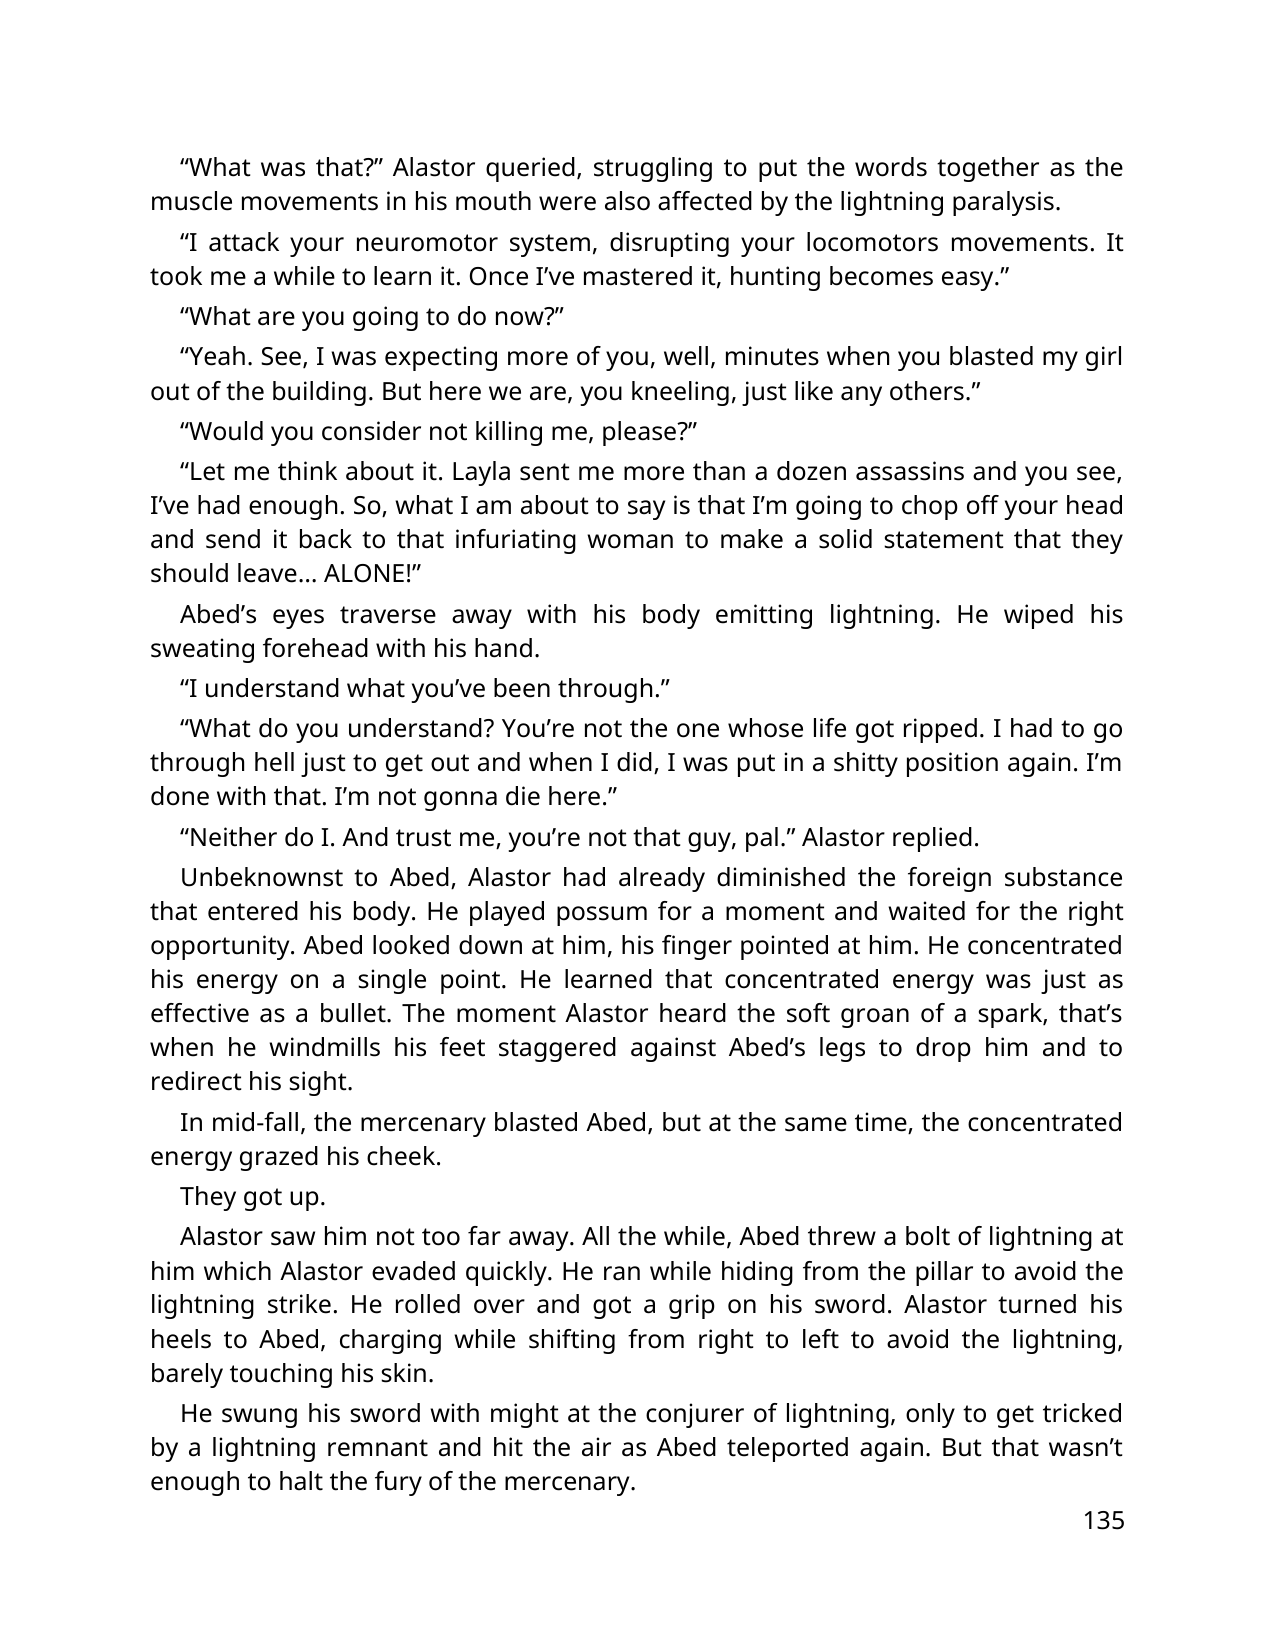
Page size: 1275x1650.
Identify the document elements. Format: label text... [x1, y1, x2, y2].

text In mid-fall, the mercenary blasted Abed, but at the same time, the concentrated energy grazed his cheek. [150, 1104, 1125, 1172]
text Alastor saw him not too far away. All the while, Abed threw a bolt of lightning at him which Alastor evaded quickly. He ran while hiding from the pillar to avoid the lightning strike. He rolled over and got a grip on his sword. Alastor turned his heels to Abed, charging while shifting from right to left to avoid the lightning, barely touching his skin. [150, 1219, 1125, 1389]
text “Let me think about it. Layla sent me more than a dozen assassins and you see, I’ve had enough. So, what I am about to say is that I’m going to chop off your head and send it back to that infuriating woman to make a solid statement that they should leave… ALONE!” [150, 454, 1125, 590]
text “Yeah. See, I was expecting more of you, well, minutes when you blasted my girl out of the building. But here we are, you kneeling, just like any others.” [150, 339, 1125, 407]
text “What are you going to do now?” [150, 299, 1125, 333]
text “What do you understand? You’re not the one whose life got ripped. I had to go through hell just to get out and when I did, I was put in a shitty position again. I’m done with that. I’m not gonna die here.” [150, 711, 1125, 813]
text Abed’s eyes traverse away with his body emitting lightning. He wiped his sweating forehead with his hand. [150, 596, 1125, 664]
text Unbeknownst to Abed, Alastor had already diminished the foreign substance that entered his body. He played possum for a moment and waited for the right opportunity. Abed looked down at him, his finger pointed at him. He concentrated his energy on a single point. He learned that concentrated energy was just as effective as a bullet. The moment Alastor heard the soft groan of a spark, that’s when he windmills his feet staggered against Abed’s legs to drop him and to redirect his sight. [150, 860, 1125, 1098]
text He swung his sword with might at the conjurer of lightning, only to get tricked by a lightning remnant and hit the air as Abed teleported again. But that wasn’t enough to halt the fury of the mercenary. [150, 1396, 1125, 1498]
text “Neither do I. And trust me, you’re not that guy, pal.” Alastor replied. [150, 819, 1125, 853]
text “I understand what you’ve been through.” [150, 671, 1125, 705]
text “What was that?” Alastor queried, struggling to put the words together as the muscle movements in his mouth were also affected by the lightning paralysis. [150, 150, 1125, 218]
text “I attack your neuromotor system, disrupting your locomotors movements. It took me a while to learn it. Once I’ve mastered it, hunting becomes easy.” [150, 224, 1125, 292]
text They got up. [150, 1179, 1125, 1213]
text “Would you consider not killing me, please?” [150, 413, 1125, 447]
